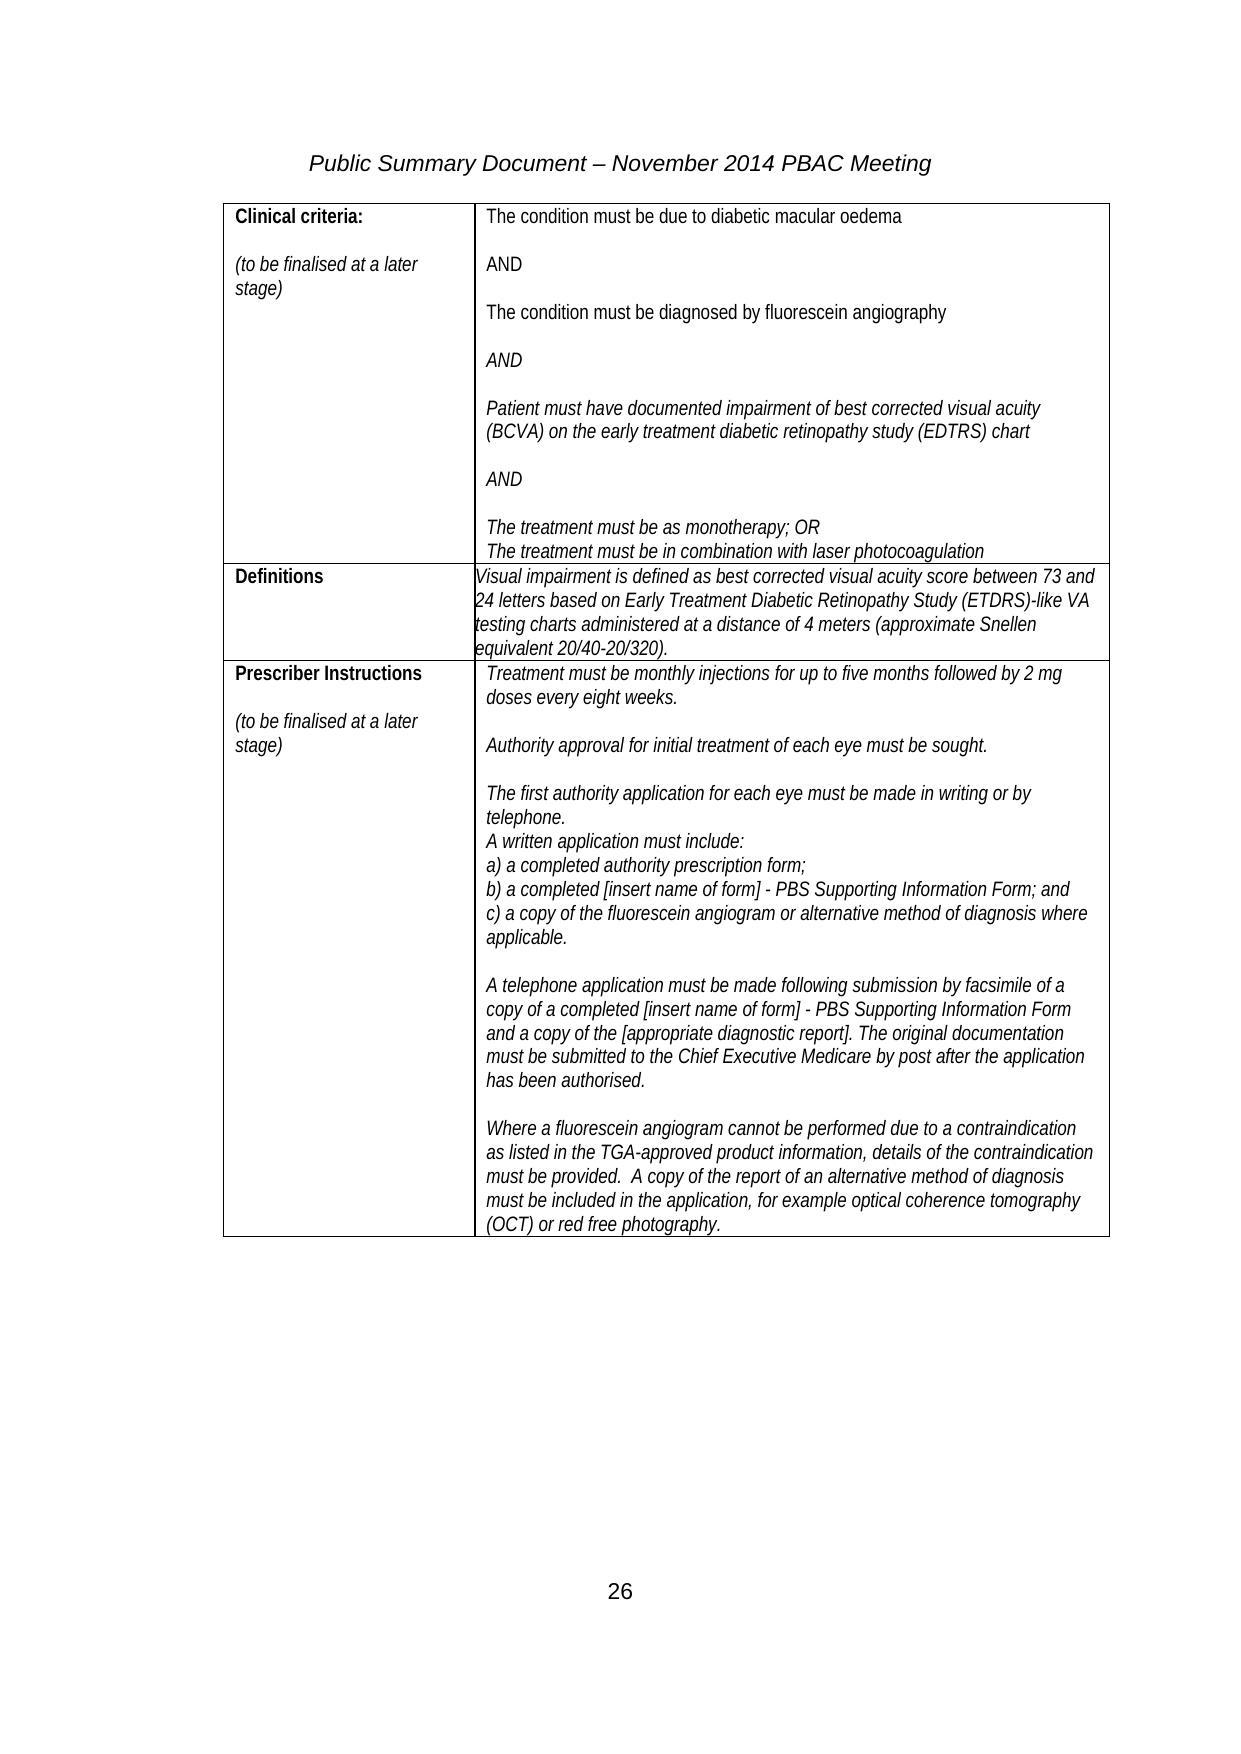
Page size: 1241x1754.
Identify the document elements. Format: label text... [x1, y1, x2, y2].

table_cell Treatment must be monthly injections for up to five months followed by 2 mg doses every eight weeks. Authority approval for initial treatment of each eye must be sought. The first authority application for each eye must be made in writing or by telephone. A written application must include: a) a completed authority prescription form; b) a completed [insert name of form] - PBS Supporting Information Form; and c) a copy of the fluorescein angiogram or alternative method of diagnosis where applicable. A telephone application must be made following submission by facsimile of a copy of a completed [insert name of form] - PBS Supporting Information Form and a copy of the [appropriate diagnostic report]. The original documentation must be submitted to the Chief Executive Medicare by post after the application has been authorised. Where a fluorescein angiogram cannot be performed due to a contraindication as listed in the TGA-approved product information, details of the contraindication must be provided. A copy of the report of an alternative method of diagnosis must be included in the application, for example optical coherence tomography (OCT) or red free photography. [476, 661, 1109, 1236]
table_cell Clinical criteria: (to be finalised at a later stage) [224, 204, 474, 563]
table_cell Prescriber Instructions (to be finalised at a later stage) [224, 661, 474, 1236]
table_cell Visual impairment is defined as best corrected visual acuity score between 73 and 24 letters based on Early Treatment Diabetic Retinopathy Study (ETDRS)-like VA testing charts administered at a distance of 4 meters (approximate Snellen equivalent 20/40-20/320). [476, 564, 1109, 660]
table_cell Definitions [224, 564, 474, 660]
table_cell The condition must be due to diabetic macular oedema AND The condition must be diagnosed by fluorescein angiography AND Patient must have documented impairment of best corrected visual acuity (BCVA) on the early treatment diabetic retinopathy study (EDTRS) chart AND The treatment must be as monotherapy; OR The treatment must be in combination with laser photocoagulation [476, 204, 1109, 563]
